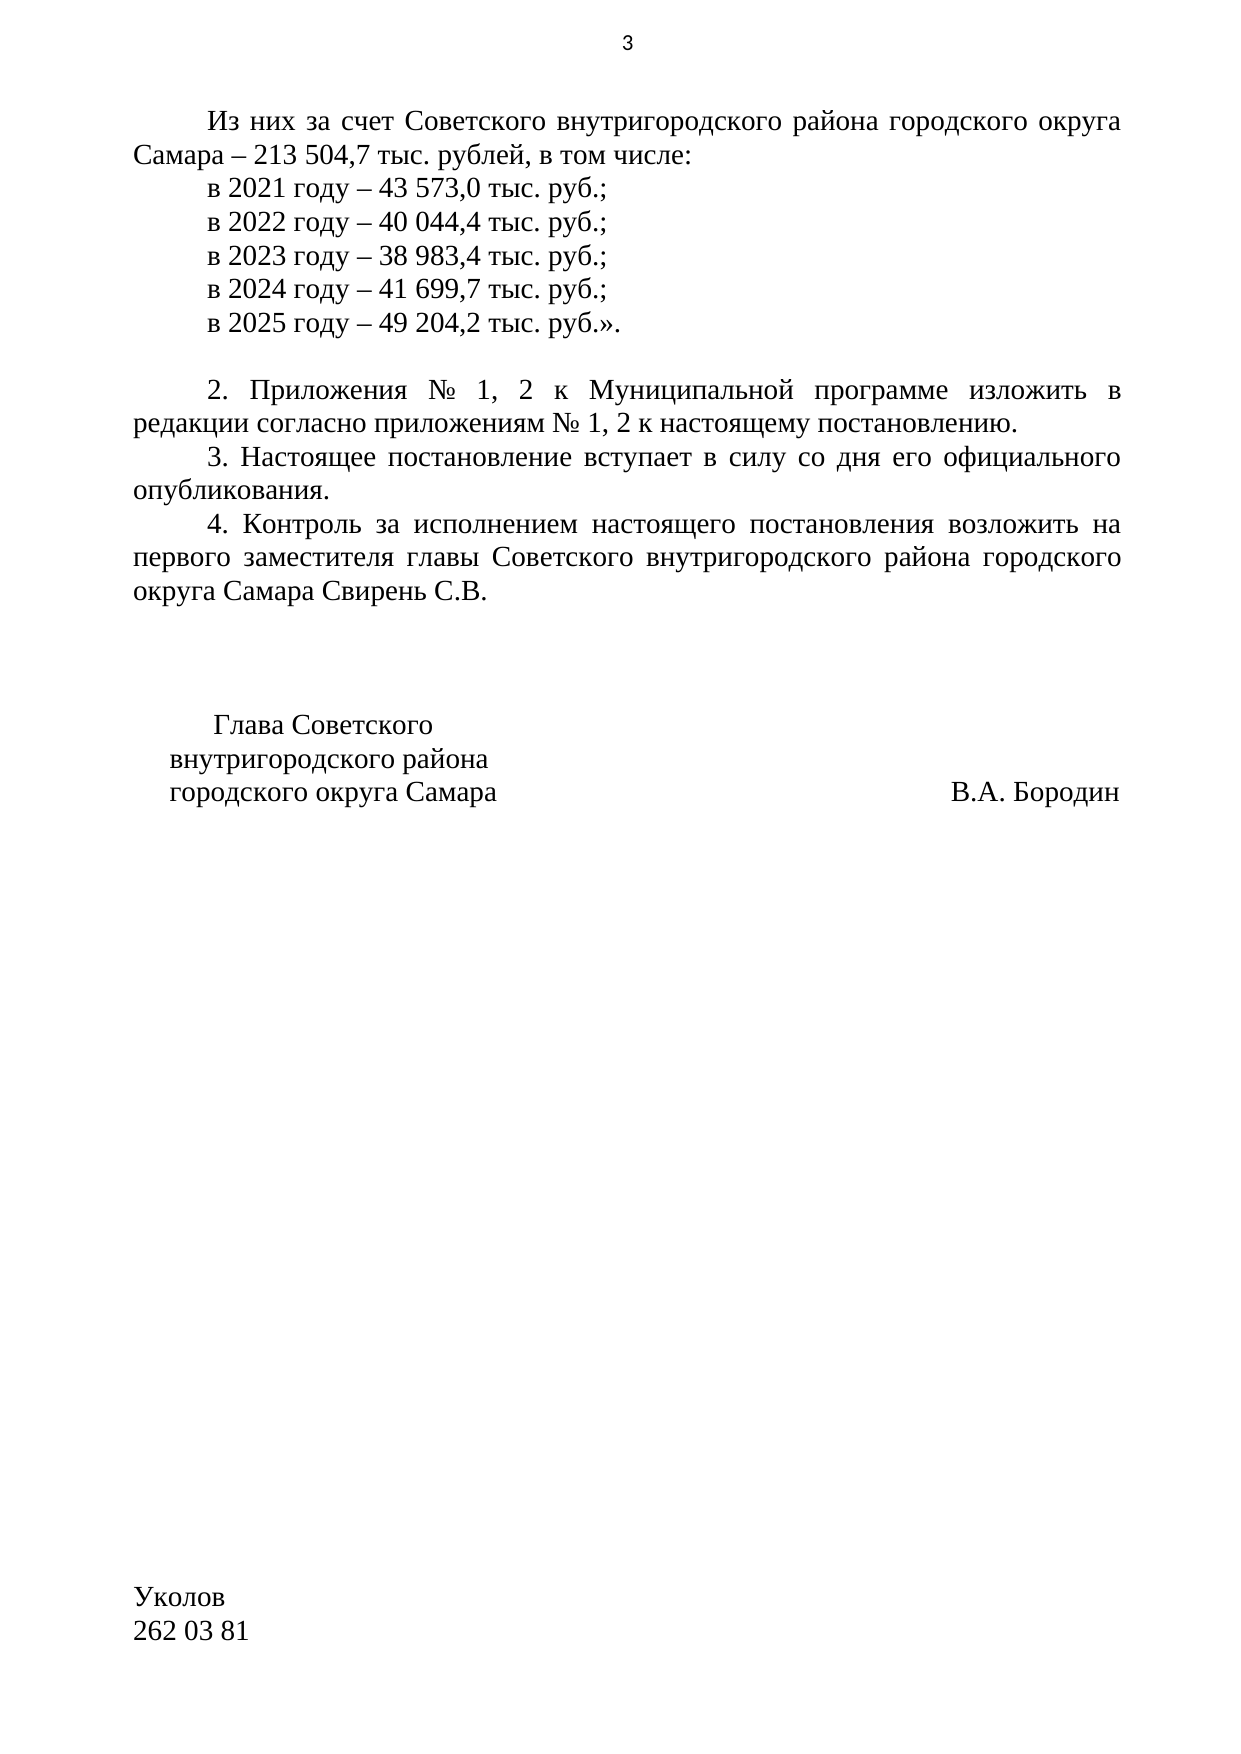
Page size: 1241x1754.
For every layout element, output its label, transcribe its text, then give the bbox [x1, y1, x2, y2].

text в 2025 году – 49 204,2 тыс. руб.». [133, 305, 1122, 338]
text в 2023 году – 38 983,4 тыс. руб.; [133, 238, 1122, 271]
text в 2022 году – 40 044,4 тыс. руб.; [133, 204, 1122, 238]
text в 2024 году – 41 699,7 тыс. руб.; [133, 271, 1122, 305]
text 262 03 81 [133, 1613, 1122, 1646]
text городского округа Самара В.А. Бородин [133, 774, 1122, 808]
text 3. Настоящее постановление вступает в силу со дня его официального опубликования. [133, 439, 1122, 506]
text в 2021 году – 43 573,0 тыс. руб.; [133, 171, 1122, 204]
text внутригородского района [133, 741, 1122, 774]
text 4. Контроль за исполнением настоящего постановления возложить на первого заместителя главы Советского внутригородского района городского округа Самара Свирень С.В. [133, 506, 1122, 607]
text Из них за счет Советского внутригородского района городского округа Самара – 213 504,7 тыс. рублей, в том числе: [133, 103, 1122, 171]
text Глава Советского [133, 707, 1122, 741]
text Уколов [133, 1579, 1122, 1613]
text 2. Приложения № 1, 2 к Муниципальной программе изложить в редакции согласно приложениям № 1, 2 к настоящему постановлению. [133, 372, 1122, 439]
